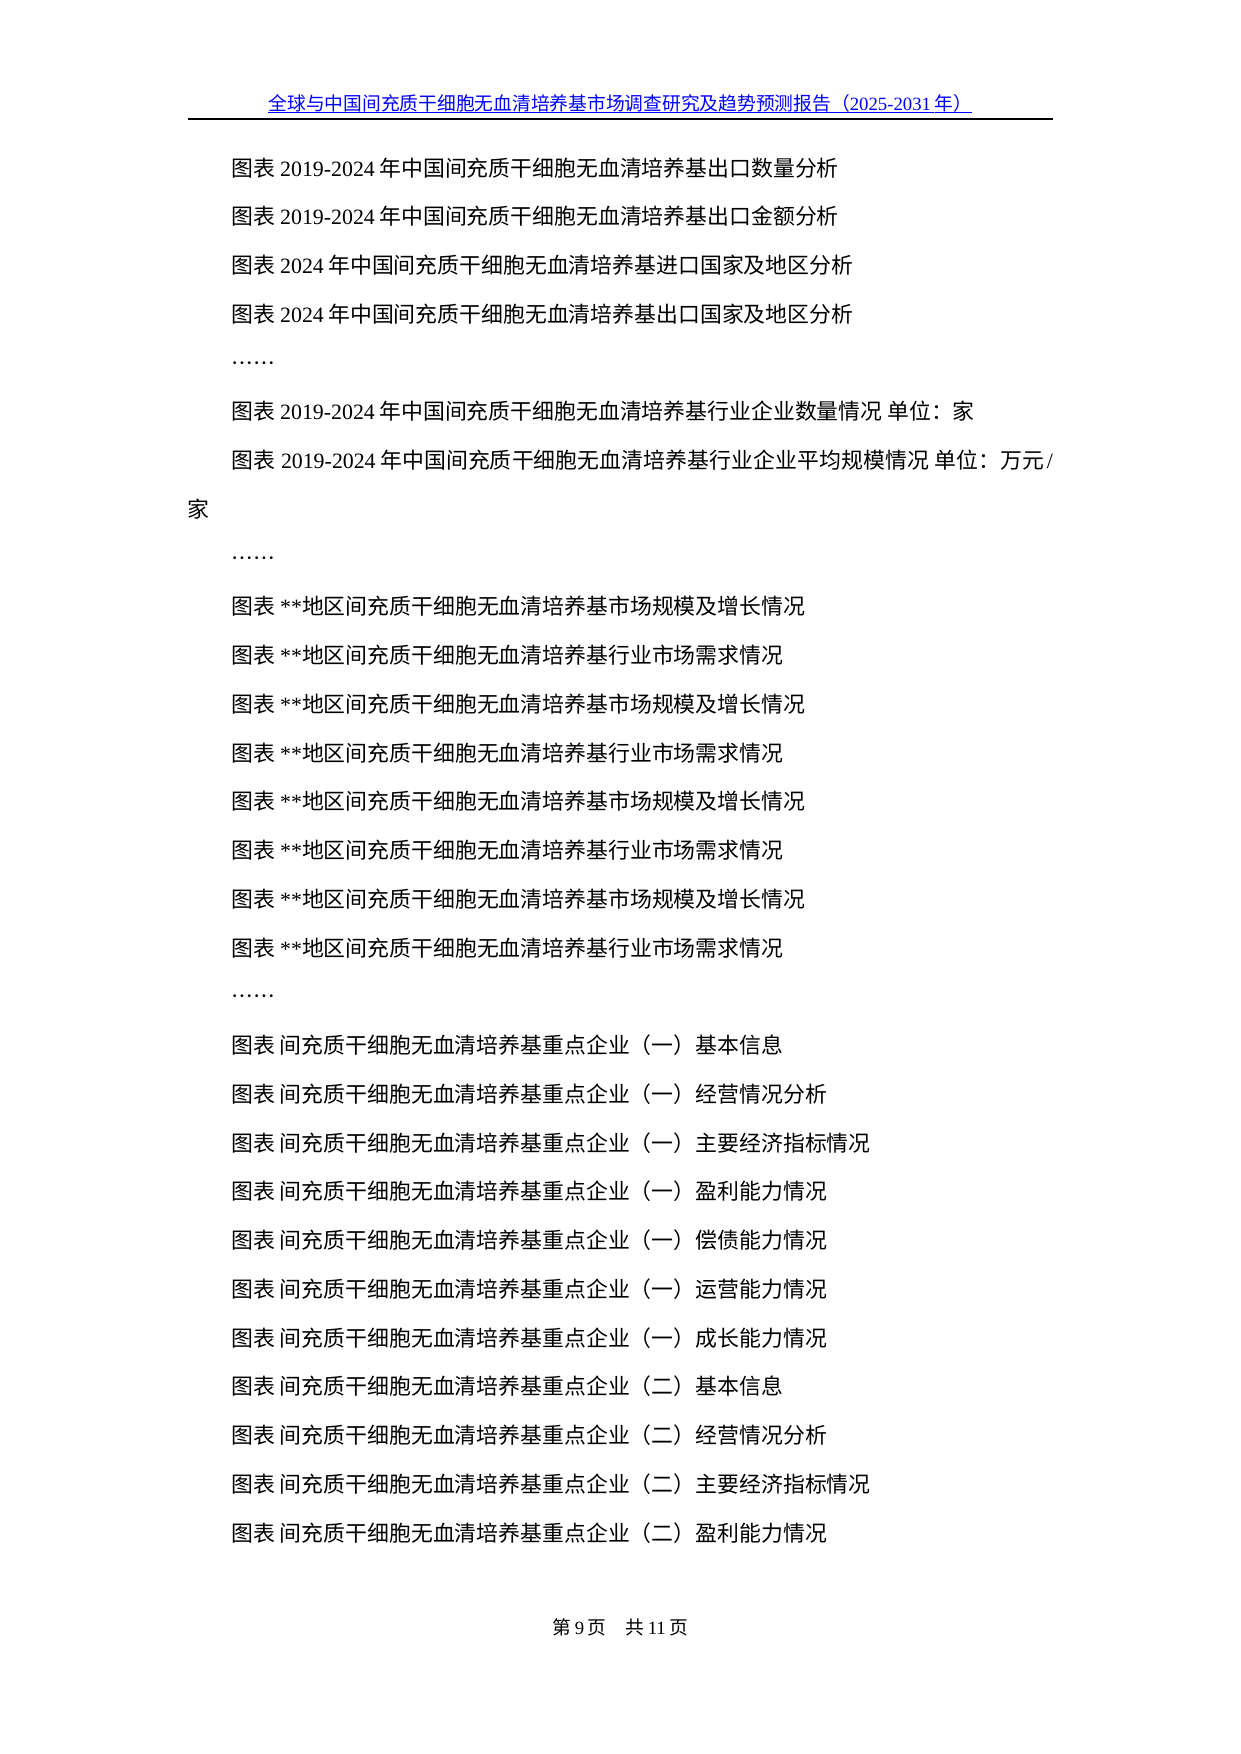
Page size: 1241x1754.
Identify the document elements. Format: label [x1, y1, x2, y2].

text [187, 150, 1053, 1548]
